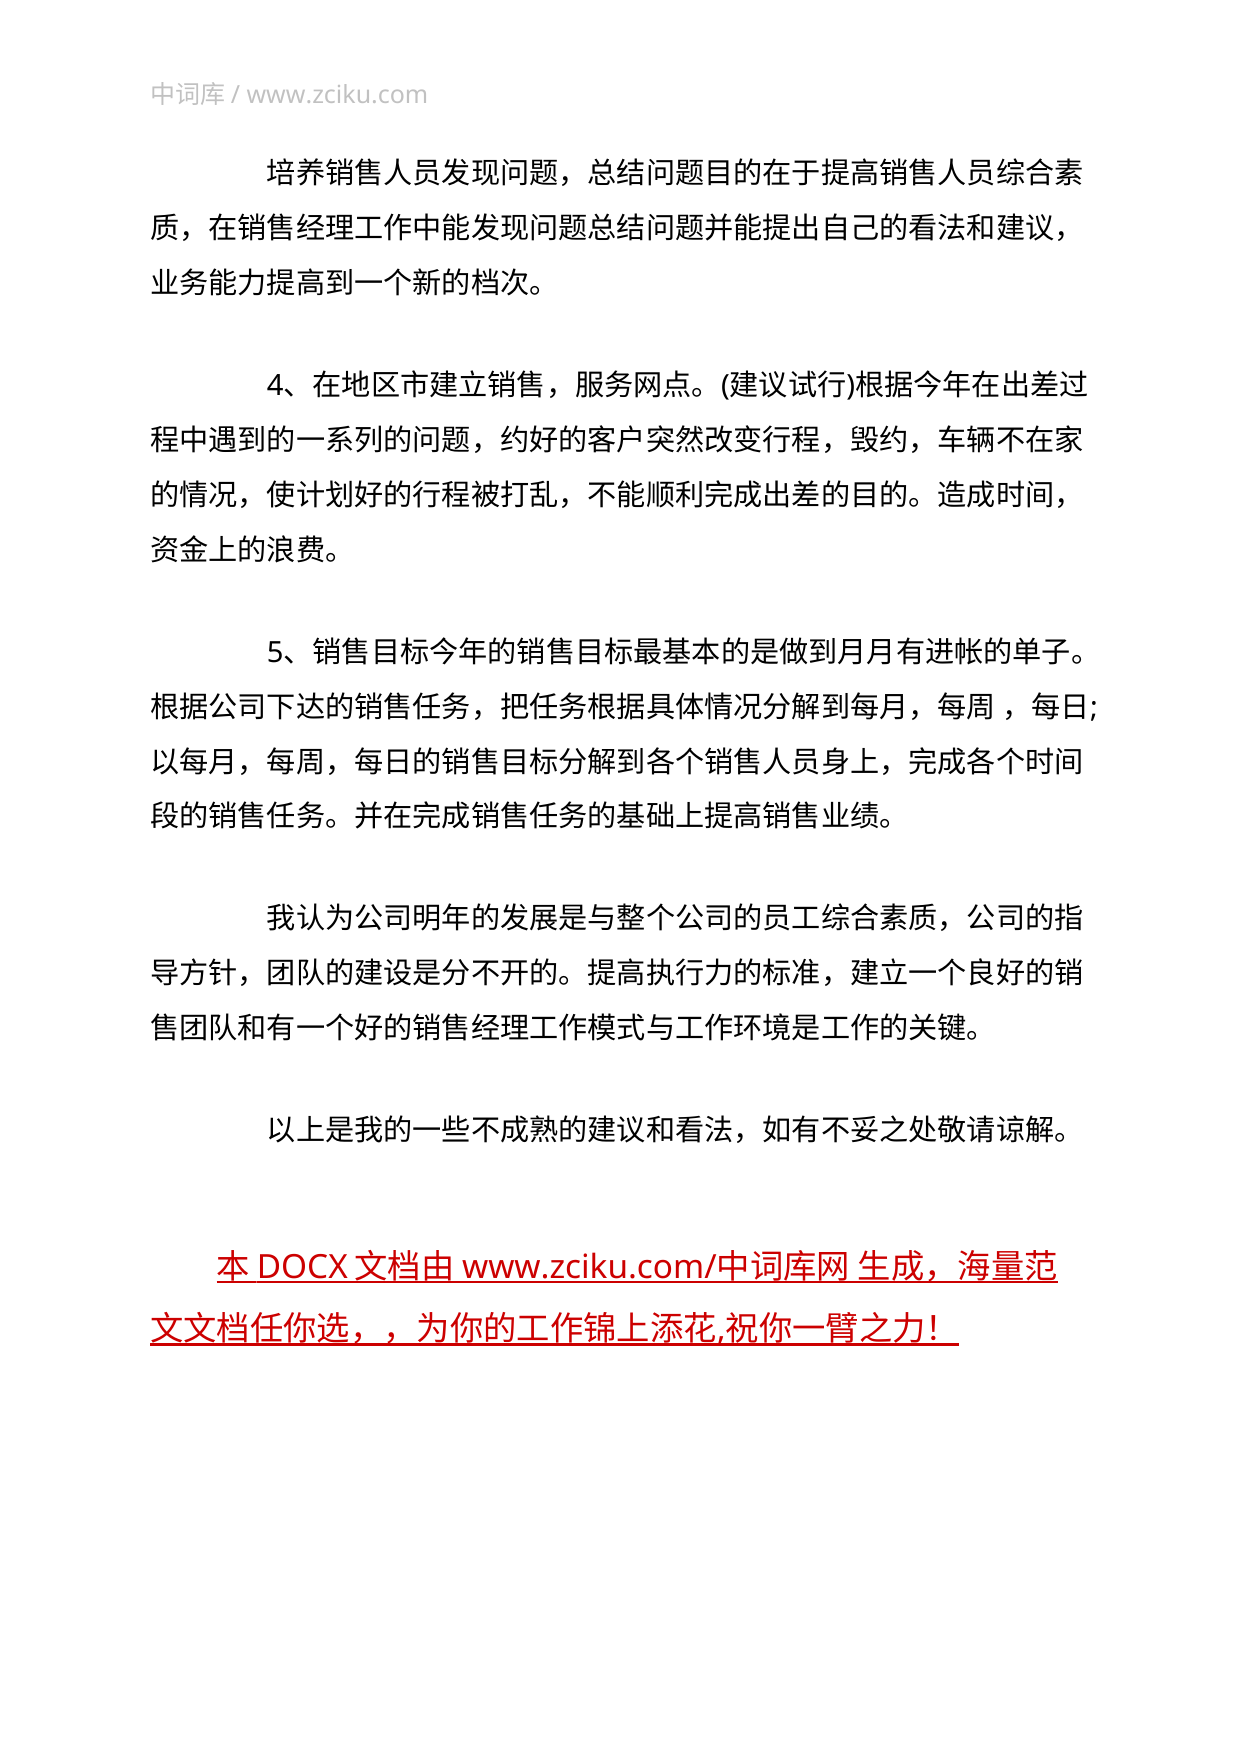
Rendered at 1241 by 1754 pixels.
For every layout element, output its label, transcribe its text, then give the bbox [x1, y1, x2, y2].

text 培养销售人员发现问题，总结问题目的在于提高销售人员综合素质，在销售经理工作中能发现问题总结问题并能提出自己的看法和建议，业务能力提高到一个新的档次。 [150, 150, 1090, 302]
text 以上是我的一些不成熟的建议和看法，如有不妥之处敬请谅解。 [150, 1106, 1090, 1149]
text 我认为公司明年的发展是与整个公司的员工综合素质，公司的指导方针，团队的建设是分不开的。提高执行力的标准，建立一个良好的销售团队和有一个好的销售经理工作模式与工作环境是工作的关键。 [150, 895, 1090, 1047]
text 本DOCX文档由 www.zciku.com/中词库网 生成，海量范文文档任你选，，为你的工作锦上添花,祝你一臂之力！ [150, 1239, 1090, 1351]
text 4、在地区市建立销售，服务网点。(建议试行)根据今年在出差过程中遇到的一系列的问题，约好的客户突然改变行程，毁约，车辆不在家的情况，使计划好的行程被打乱，不能顺利完成出差的目的。造成时间，资金上的浪费。 [150, 362, 1090, 569]
text 5、销售目标今年的销售目标最基本的是做到月月有进帐的单子。根据公司下达的销售任务，把任务根据具体情况分解到每月，每周 ，每日;以每月，每周，每日的销售目标分解到各个销售人员身上，完成各个时间段的销售任务。并在完成销售任务的基础上提高销售业绩。 [150, 628, 1090, 835]
